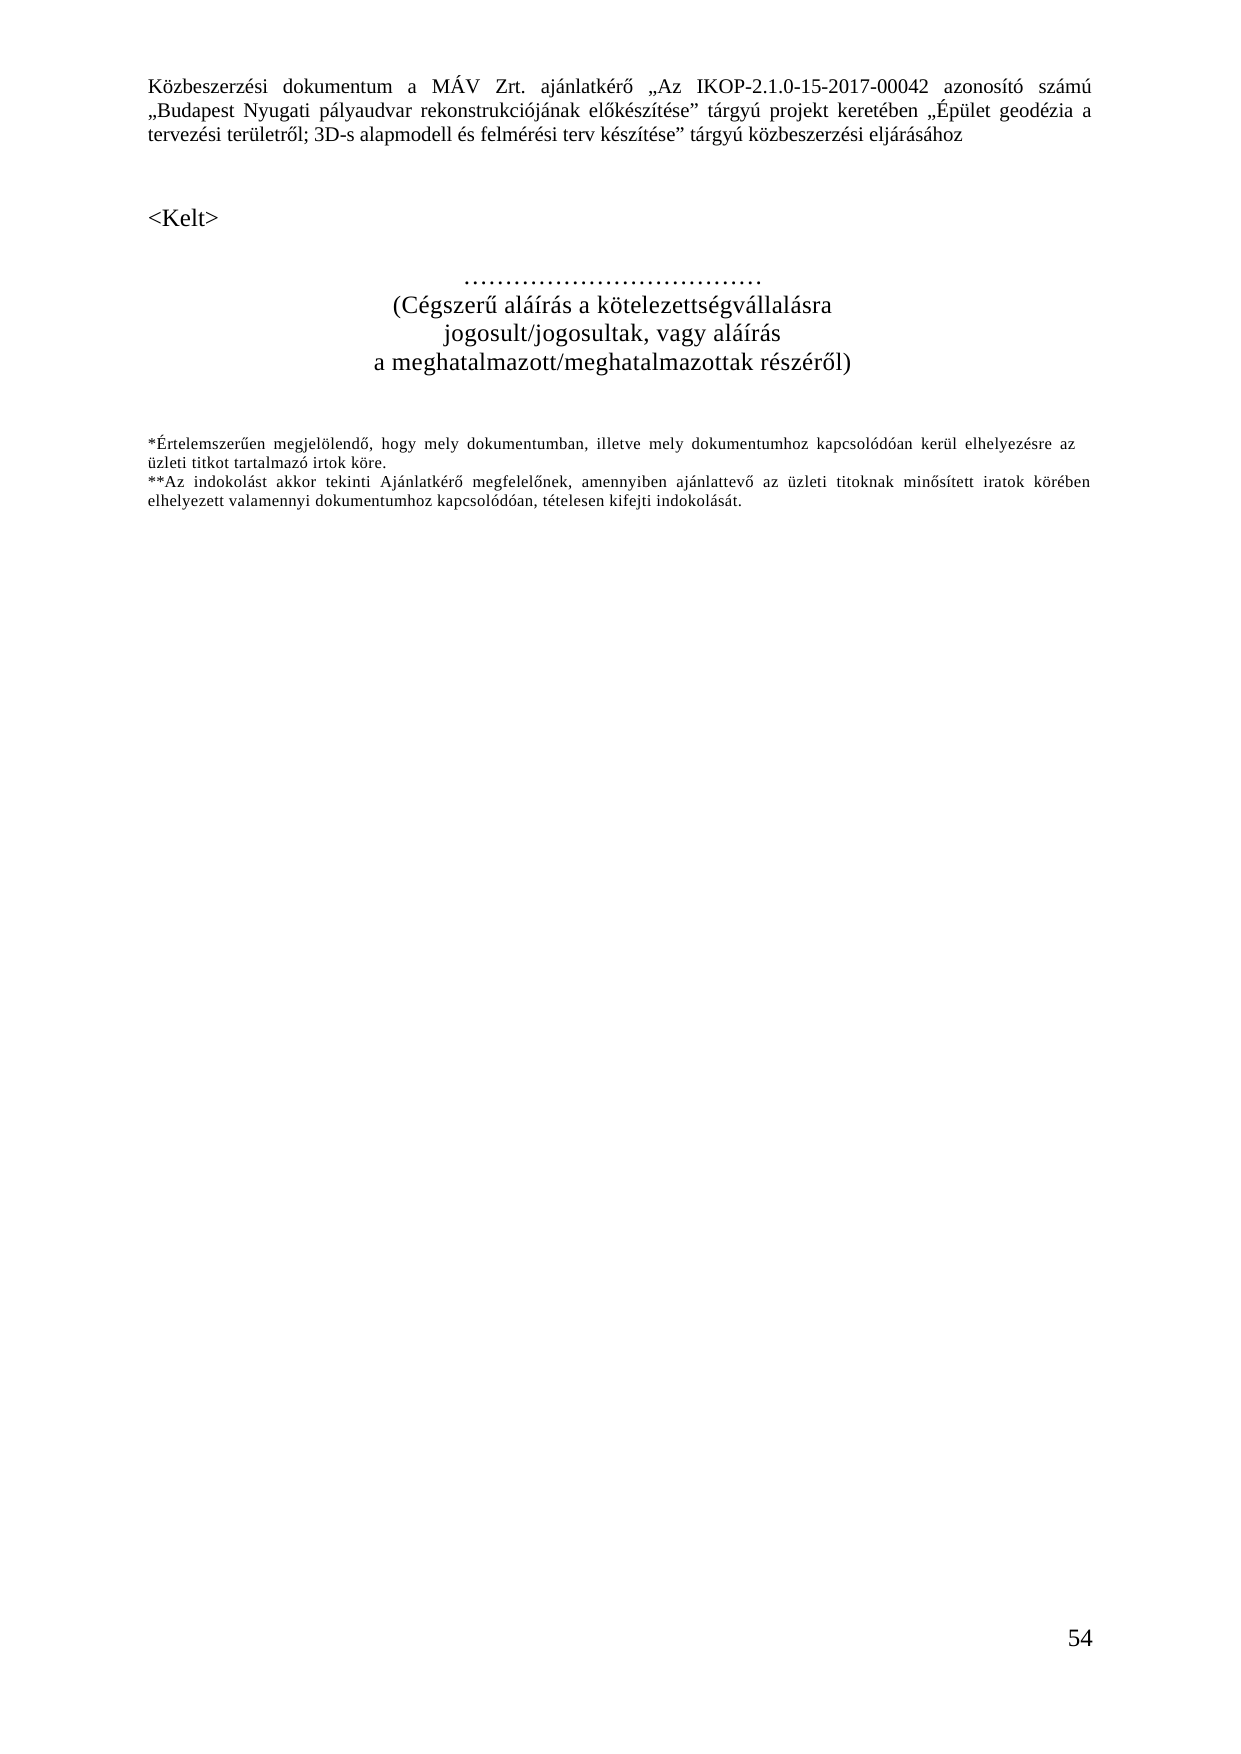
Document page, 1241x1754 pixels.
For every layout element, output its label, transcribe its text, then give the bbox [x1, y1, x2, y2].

text ……………………………… [148, 261, 1078, 290]
text **Az indokolást akkor tekinti Ajánlatkérő megfelelőnek, amennyiben ajánlattevő az üzleti titoknak minősített iratok körében elhelyezett valamennyi dokumentumhoz kapcsolódóan, tételesen kifejti indokolását. [148, 472, 1092, 510]
text *Értelemszerűen megjelölendő, hogy mely dokumentumban, illetve mely dokumentumhoz kapcsolódóan kerül elhelyezésre az üzleti titkot tartalmazó irtok köre. [148, 433, 1078, 472]
text a meghatalmazott/meghatalmazottak részéről) [148, 347, 1078, 376]
text <Kelt> [148, 203, 1092, 232]
text (Cégszerű aláírás a kötelezettségvállalásra [148, 290, 1078, 318]
text jogosult/jogosultak, vagy aláírás [148, 318, 1078, 347]
